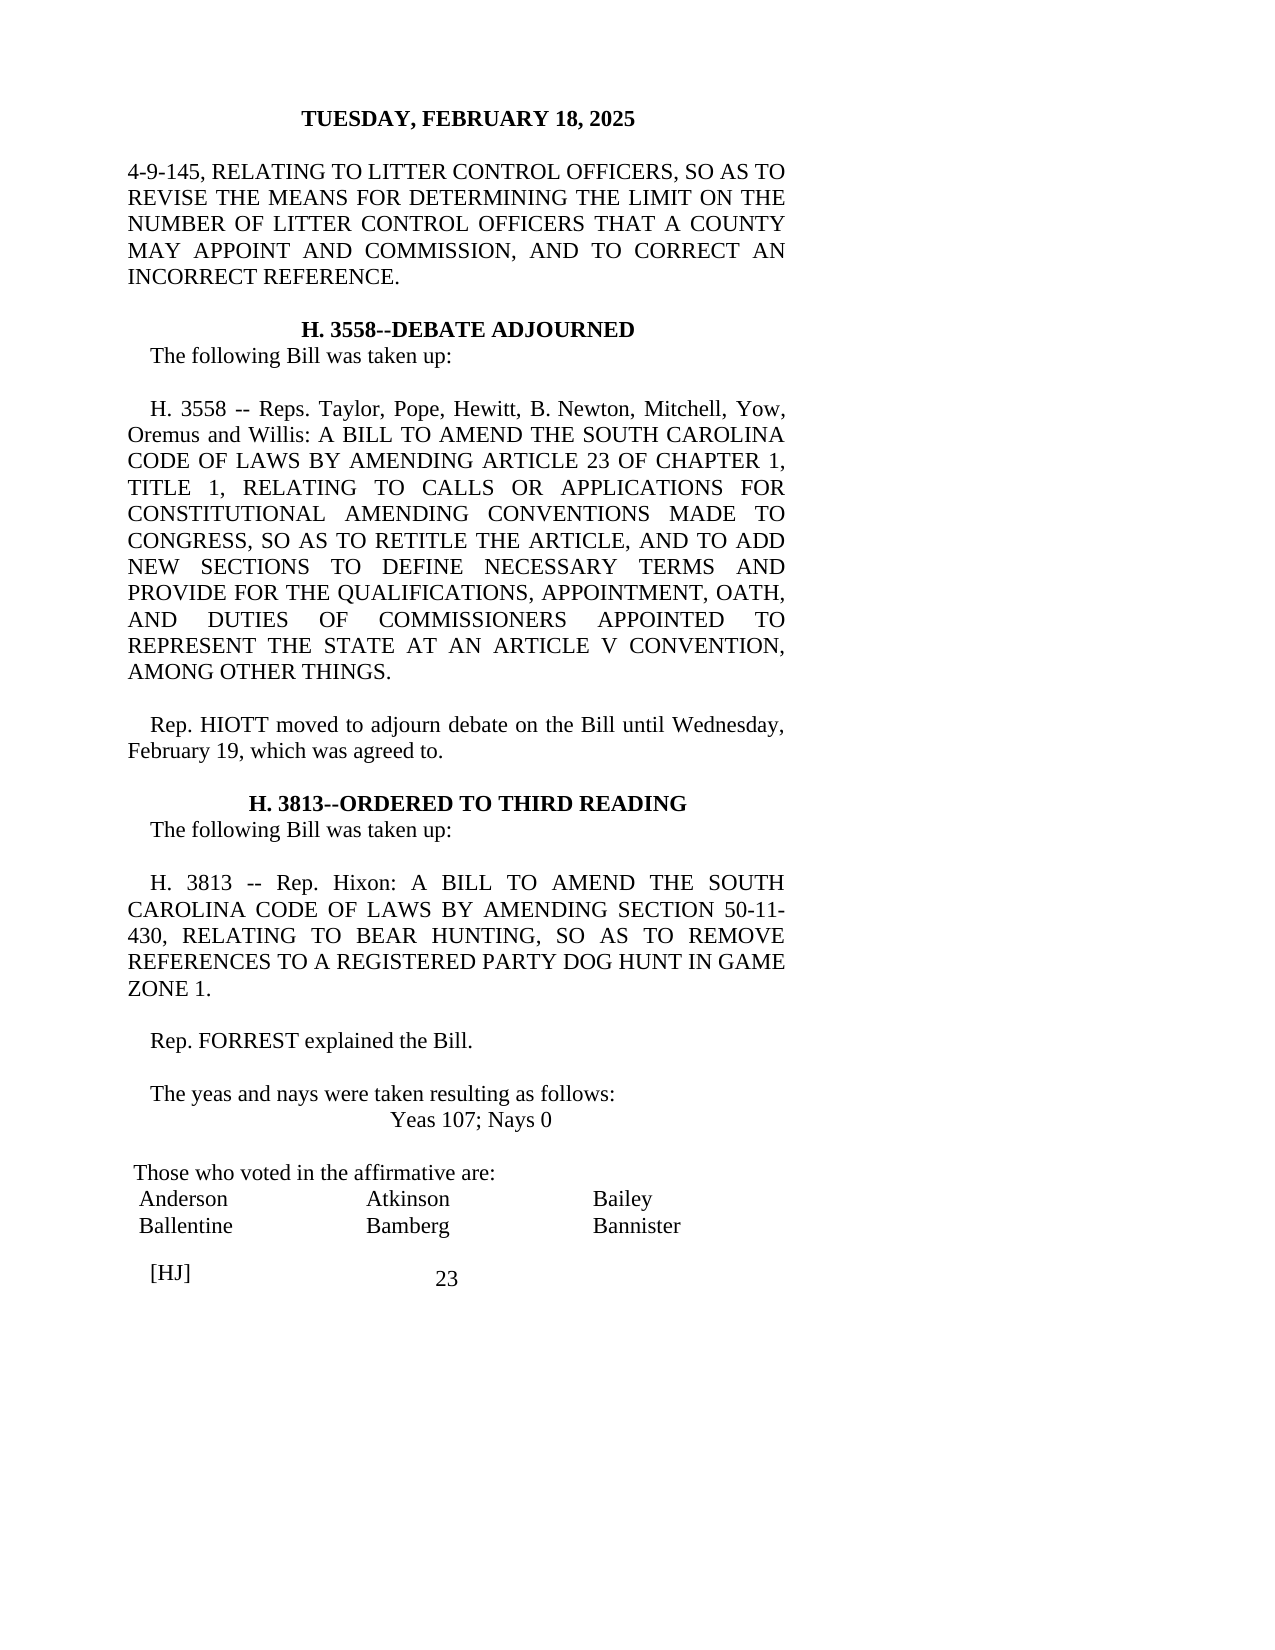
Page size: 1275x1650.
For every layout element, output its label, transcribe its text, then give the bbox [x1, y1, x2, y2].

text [127, 158, 786, 289]
table_header Anderson [128, 1186, 354, 1212]
table_cell Ballentine [128, 1212, 354, 1238]
table_header Bailey [581, 1186, 808, 1212]
text The following Bill was taken up: [127, 817, 786, 843]
text H. 3558 -- Reps. Taylor, Pope, Hewitt, B. Newton, Mitchell, Yow, Oremus and Willis: A BILL TO AMEND THE SOUTH CAROLINA CODE OF LAWS BY AMENDING ARTICLE 23 OF CHAPTER 1, TITLE 1, RELATING TO CALLS OR APPLICATIONS FOR CONSTITUTIONAL AMENDING CONVENTIONS MADE TO CONGRESS, SO AS TO RETITLE THE ARTICLE, AND TO ADD NEW SECTIONS TO DEFINE NECESSARY TERMS AND PROVIDE FOR THE QUALIFICATIONS, APPOINTMENT, OATH, AND DUTIES OF COMMISSIONERS APPOINTED TO REPRESENT THE STATE AT AN ARTICLE V CONVENTION, AMONG OTHER THINGS. [127, 395, 786, 685]
table_cell Bannister [581, 1212, 808, 1238]
text H. 3558--DEBATE ADJOURNED [127, 316, 786, 342]
text Yeas 107; Nays 0 [127, 1106, 786, 1133]
text The following Bill was taken up: [127, 342, 786, 368]
text Rep. HIOTT moved to adjourn debate on the Bill until Wednesday, February 19, which was agreed to. [127, 711, 786, 764]
text H. 3813 -- Rep. Hixon: A BILL TO AMEND THE SOUTH CAROLINA CODE OF LAWS BY AMENDING SECTION 50-11-430, RELATING TO BEAR HUNTING, SO AS TO REMOVE REFERENCES TO A REGISTERED PARTY DOG HUNT IN GAME ZONE 1. [127, 869, 786, 1001]
text Those who voted in the affirmative are: [127, 1159, 786, 1186]
table_cell Bamberg [355, 1212, 581, 1238]
text Rep. FORREST explained the Bill. [127, 1027, 786, 1054]
table_header Atkinson [355, 1186, 581, 1212]
text The yeas and nays were taken resulting as follows: [127, 1080, 786, 1106]
text H. 3813--ORDERED TO THIRD READING [127, 790, 786, 817]
